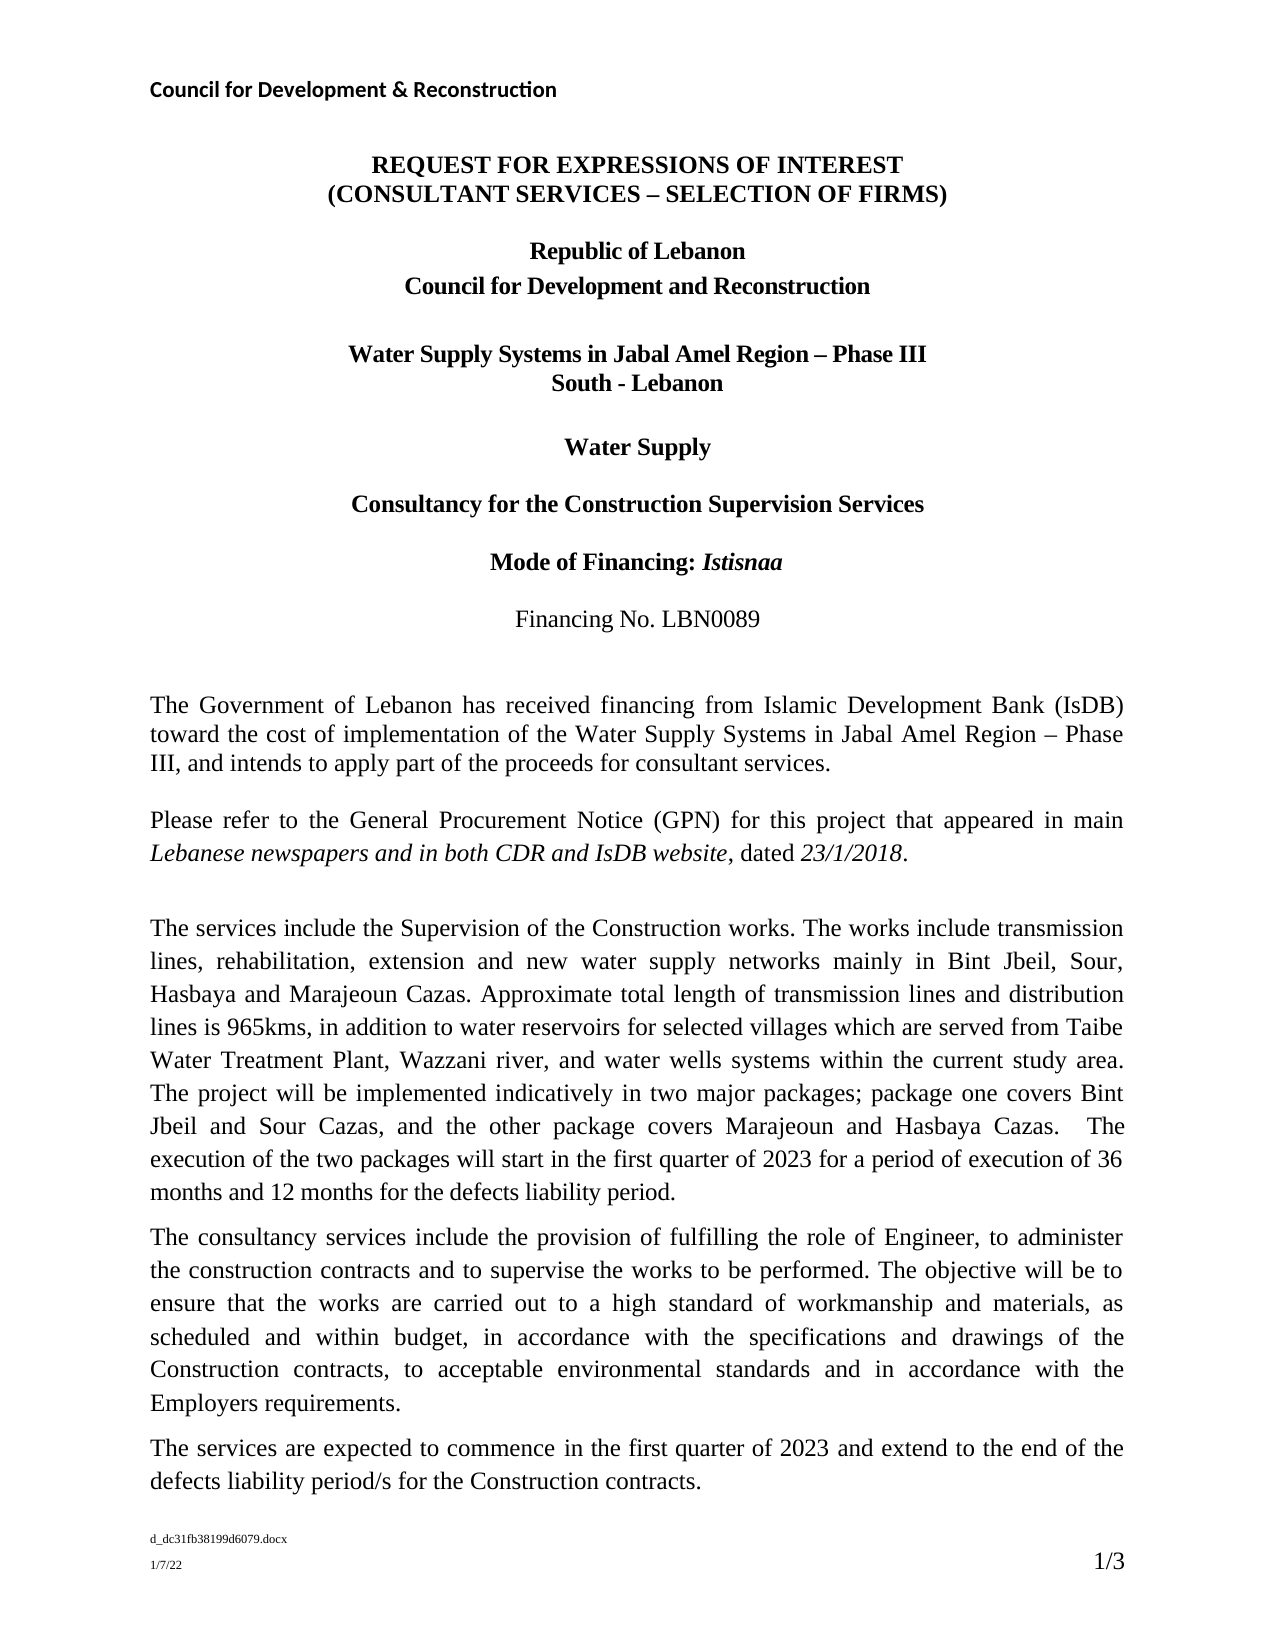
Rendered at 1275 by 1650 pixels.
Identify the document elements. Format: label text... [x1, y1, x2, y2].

text The services include the Supervision of the Construction works. The works include transmission lines, rehabilitation, extension and new water supply networks mainly in Bint Jbeil, Sour, Hasbaya and Marajeoun Cazas. Approximate total length of transmission lines and distribution lines is 965kms, in addition to water reservoirs for selected villages which are served from Taibe Water Treatment Plant, Wazzani river, and water wells systems within the current study area. The project will be implemented indicatively in two major packages; package one covers Bint Jbeil and Sour Cazas, and the other package covers Marajeoun and Hasbaya Cazas. The execution of the two packages will start in the first quarter of 2023 for a period of execution of 36 months and 12 months for the defects liability period. [150, 913, 1125, 1206]
text Financing No. LBN0089 [150, 604, 1125, 633]
text South - Lebanon [150, 368, 1125, 397]
text Mode of Financing: Istisnaa [150, 547, 1125, 576]
text (CONSULTANT SERVICES – SELECTION OF FIRMS) [150, 179, 1125, 207]
text Council for Development and Reconstruction [150, 271, 1125, 300]
text Water Supply Systems in Jabal Amel Region – Phase III [150, 339, 1125, 368]
text Please refer to the General Procurement Notice (GPN) for this project that appeared in main Lebanese newspapers and in both CDR and IsDB website, dated 23/1/2018. [150, 806, 1125, 867]
text The Government of Lebanon has received financing from Islamic Development Bank (IsDB) toward the cost of implementation of the Water Supply Systems in Jabal Amel Region – Phase III, and intends to apply part of the proceeds for consultant services. [150, 691, 1125, 777]
text Republic of Lebanon [150, 236, 1125, 265]
text The services are expected to commence in the first quarter of 2023 and extend to the end of the defects liability period/s for the Construction contracts. [150, 1433, 1125, 1495]
text Water Supply [150, 432, 1125, 461]
text REQUEST FOR EXPRESSIONS OF INTEREST [150, 150, 1125, 179]
text Consultancy for the Construction Supervision Services [150, 489, 1125, 518]
text The consultancy services include the provision of fulfilling the role of Engineer, to administer the construction contracts and to supervise the works to be performed. The objective will be to ensure that the works are carried out to a high standard of workmanship and materials, as scheduled and within budget, in accordance with the specifications and drawings of the Construction contracts, to acceptable environmental standards and in accordance with the Employers requirements. [150, 1222, 1125, 1416]
